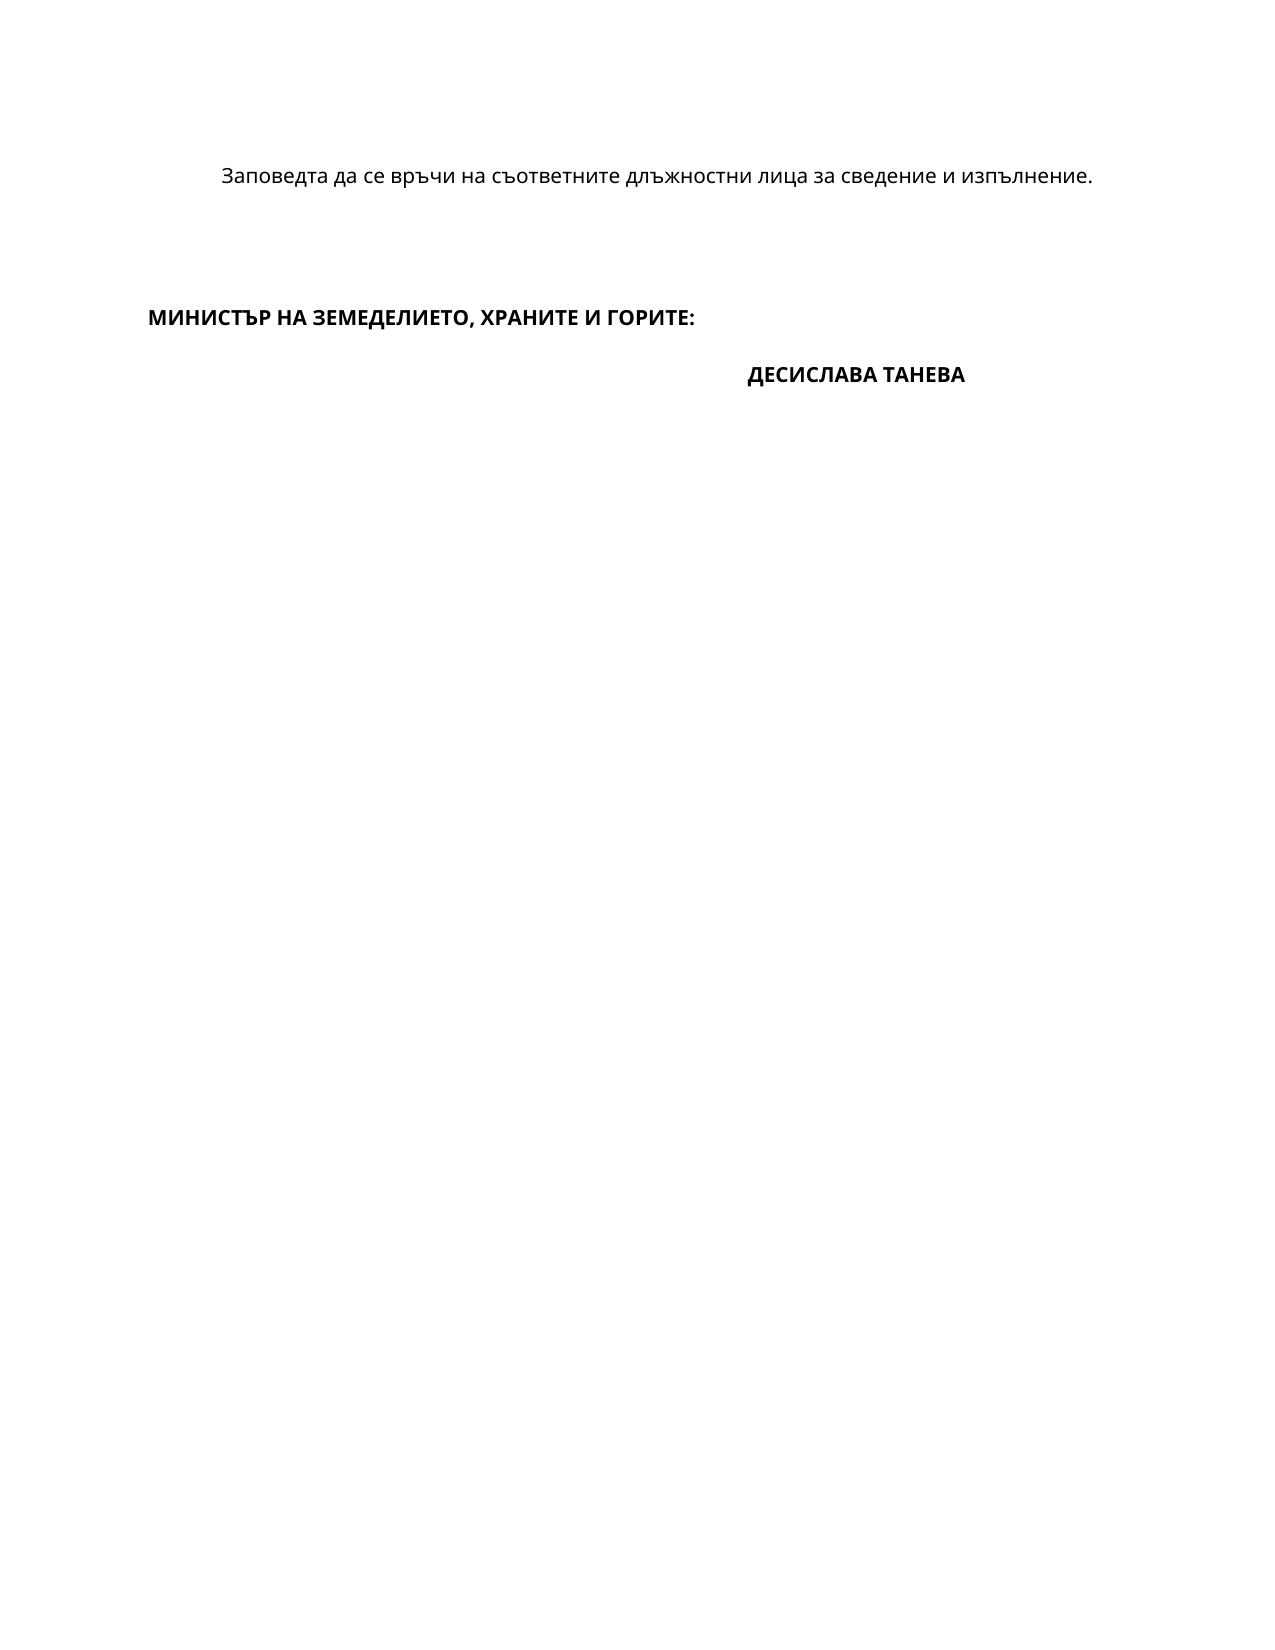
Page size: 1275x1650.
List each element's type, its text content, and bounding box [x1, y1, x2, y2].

text Заповедта да се връчи на съответните длъжностни лица за сведение и изпълнение. [148, 161, 1127, 189]
text МИНИСТЪР НА ЗЕМЕДЕЛИЕТО, ХРАНИТЕ И ГОРИТЕ: [148, 303, 1127, 331]
text ДЕСИСЛАВА ТАНЕВА [673, 360, 1127, 388]
